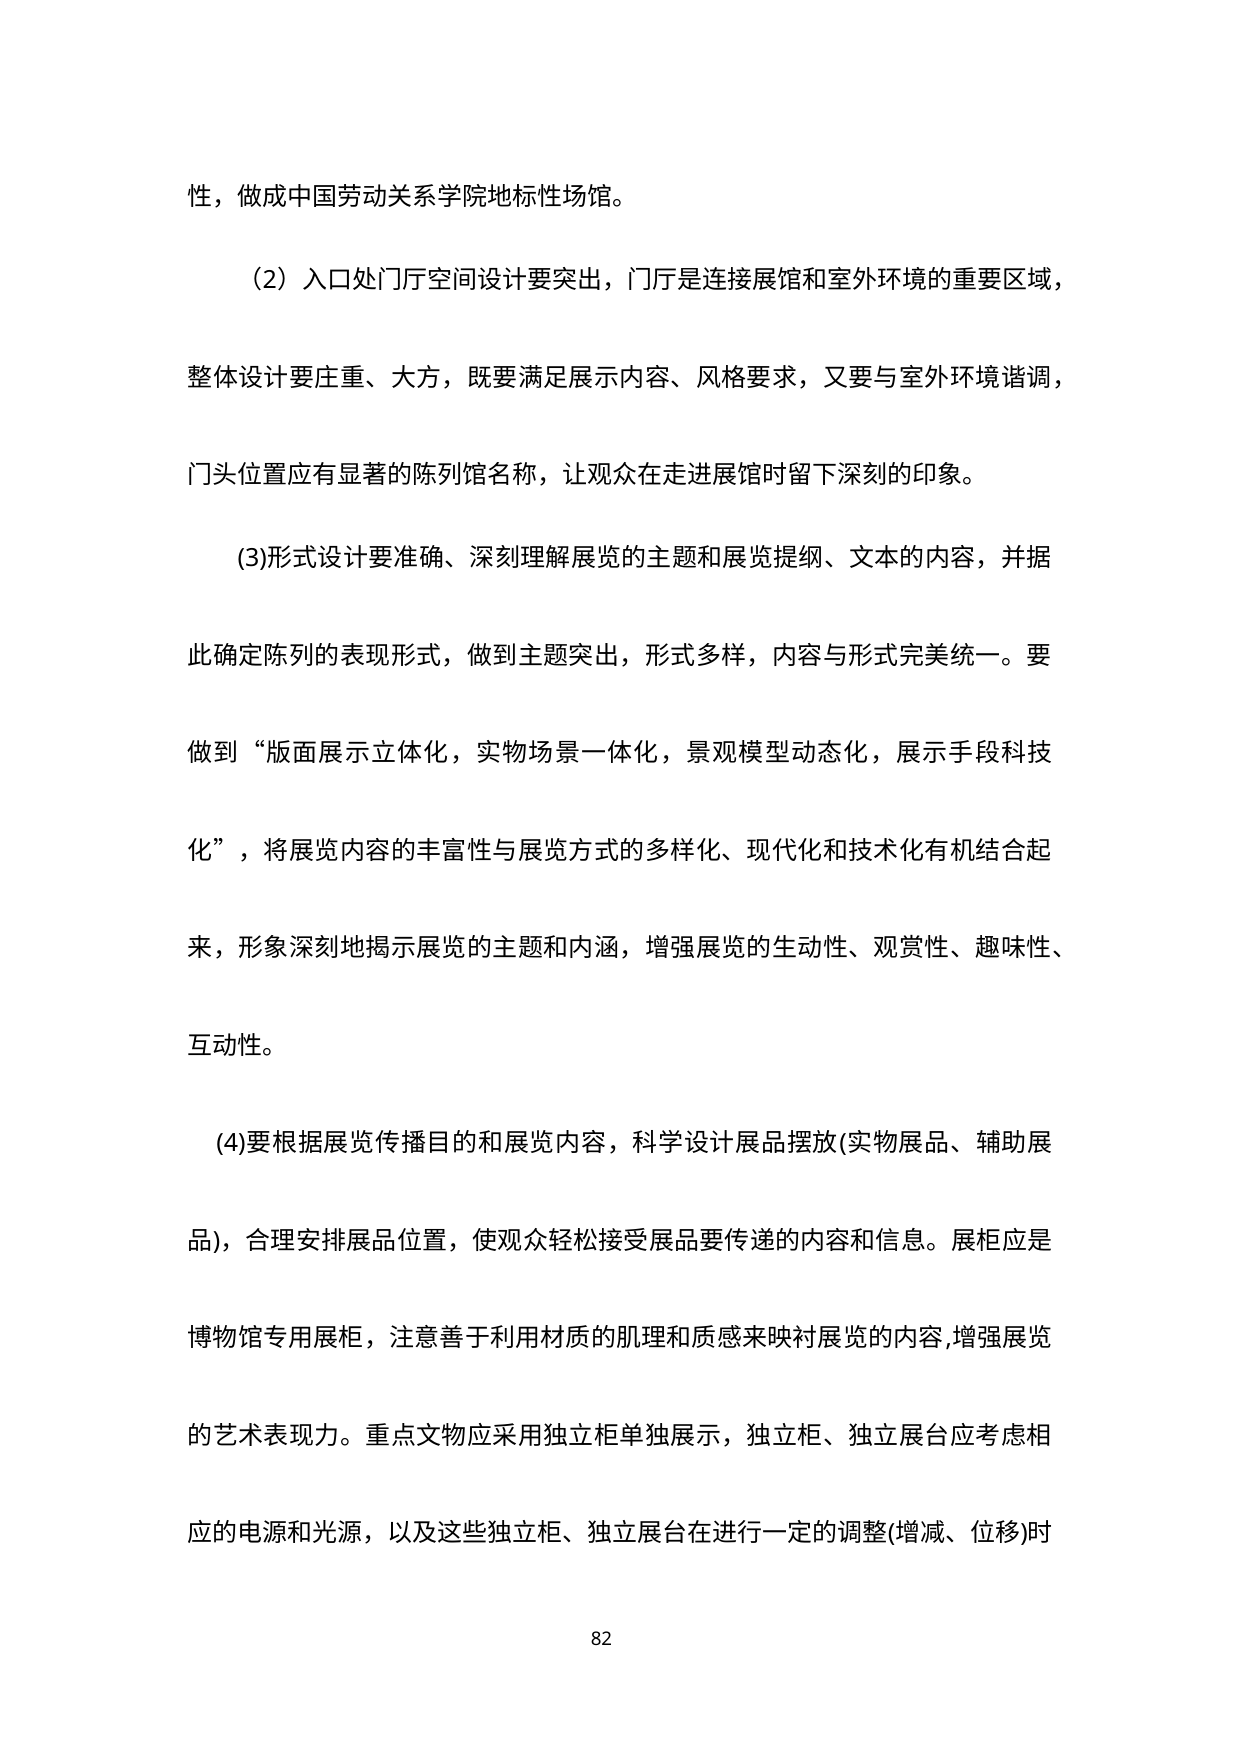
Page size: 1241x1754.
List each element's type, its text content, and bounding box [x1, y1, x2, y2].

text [187, 523, 1053, 1563]
text （2）入口处门厅空间设计要突出，门厅是连接展馆和室外环境的重要区域，整体设计要庄重、大方，既要满足展示内容、风格要求，又要与室外环境谐调，门头位置应有显著的陈列馆名称，让观众在走进展馆时留下深刻的印象。 [187, 245, 1053, 505]
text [187, 162, 1053, 227]
